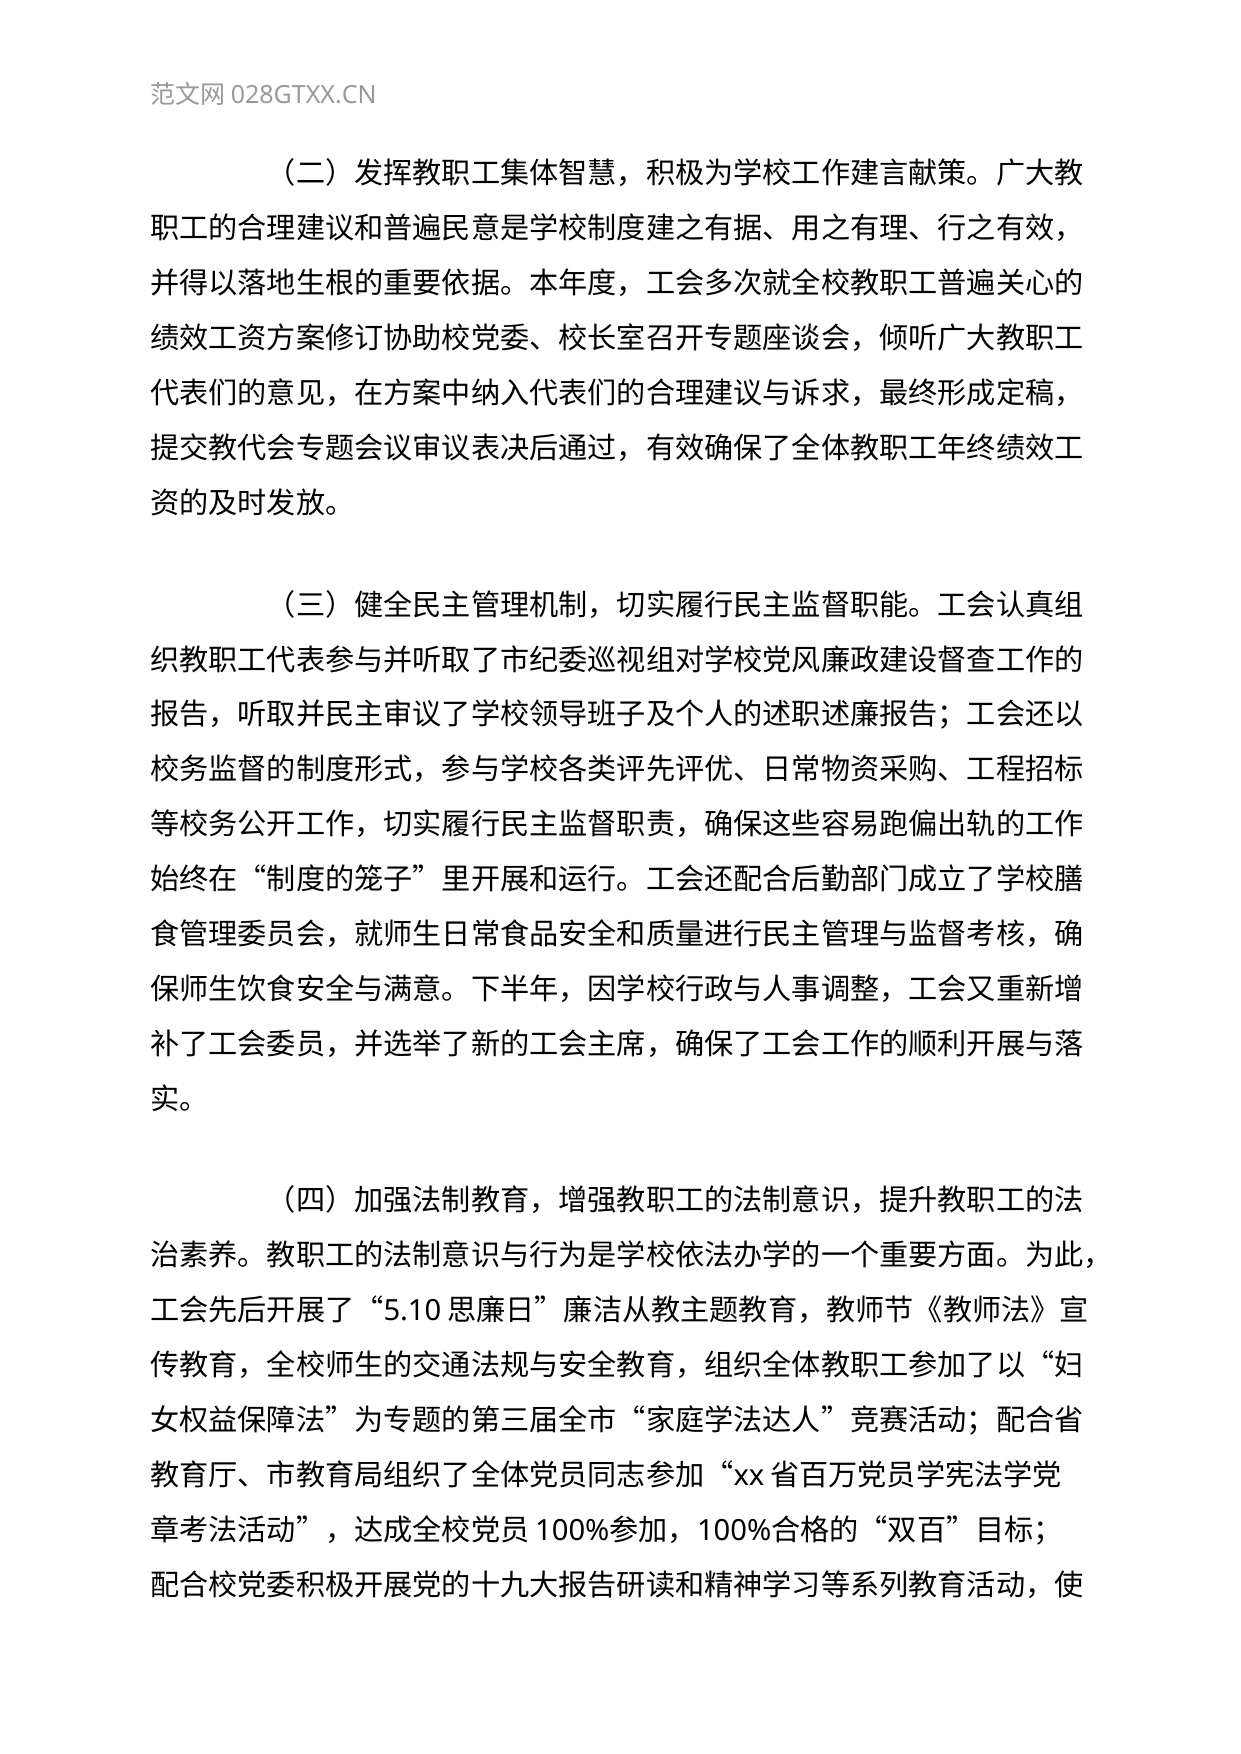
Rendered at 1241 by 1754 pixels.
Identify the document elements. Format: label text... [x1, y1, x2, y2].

text （三）健全民主管理机制，切实履行民主监督职能。工会认真组织教职工代表参与并听取了市纪委巡视组对学校党风廉政建设督查工作的报告，听取并民主审议了学校领导班子及个人的述职述廉报告；工会还以校务监督的制度形式，参与学校各类评先评优、日常物资采购、工程招标等校务公开工作，切实履行民主监督职责，确保这些容易跑偏出轨的工作始终在“制度的笼子”里开展和运行。工会还配合后勤部门成立了学校膳食管理委员会，就师生日常食品安全和质量进行民主管理与监督考核，确保师生饮食安全与满意。下半年，因学校行政与人事调整，工会又重新增补了工会委员，并选举了新的工会主席，确保了工会工作的顺利开展与落实。 [150, 581, 1090, 1117]
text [150, 1177, 1090, 1604]
text （二）发挥教职工集体智慧，积极为学校工作建言献策。广大教职工的合理建议和普遍民意是学校制度建之有据、用之有理、行之有效，并得以落地生根的重要依据。本年度，工会多次就全校教职工普遍关心的绩效工资方案修订协助校党委、校长室召开专题座谈会，倾听广大教职工代表们的意见，在方案中纳入代表们的合理建议与诉求，最终形成定稿，提交教代会专题会议审议表决后通过，有效确保了全体教职工年终绩效工资的及时发放。 [150, 150, 1090, 522]
